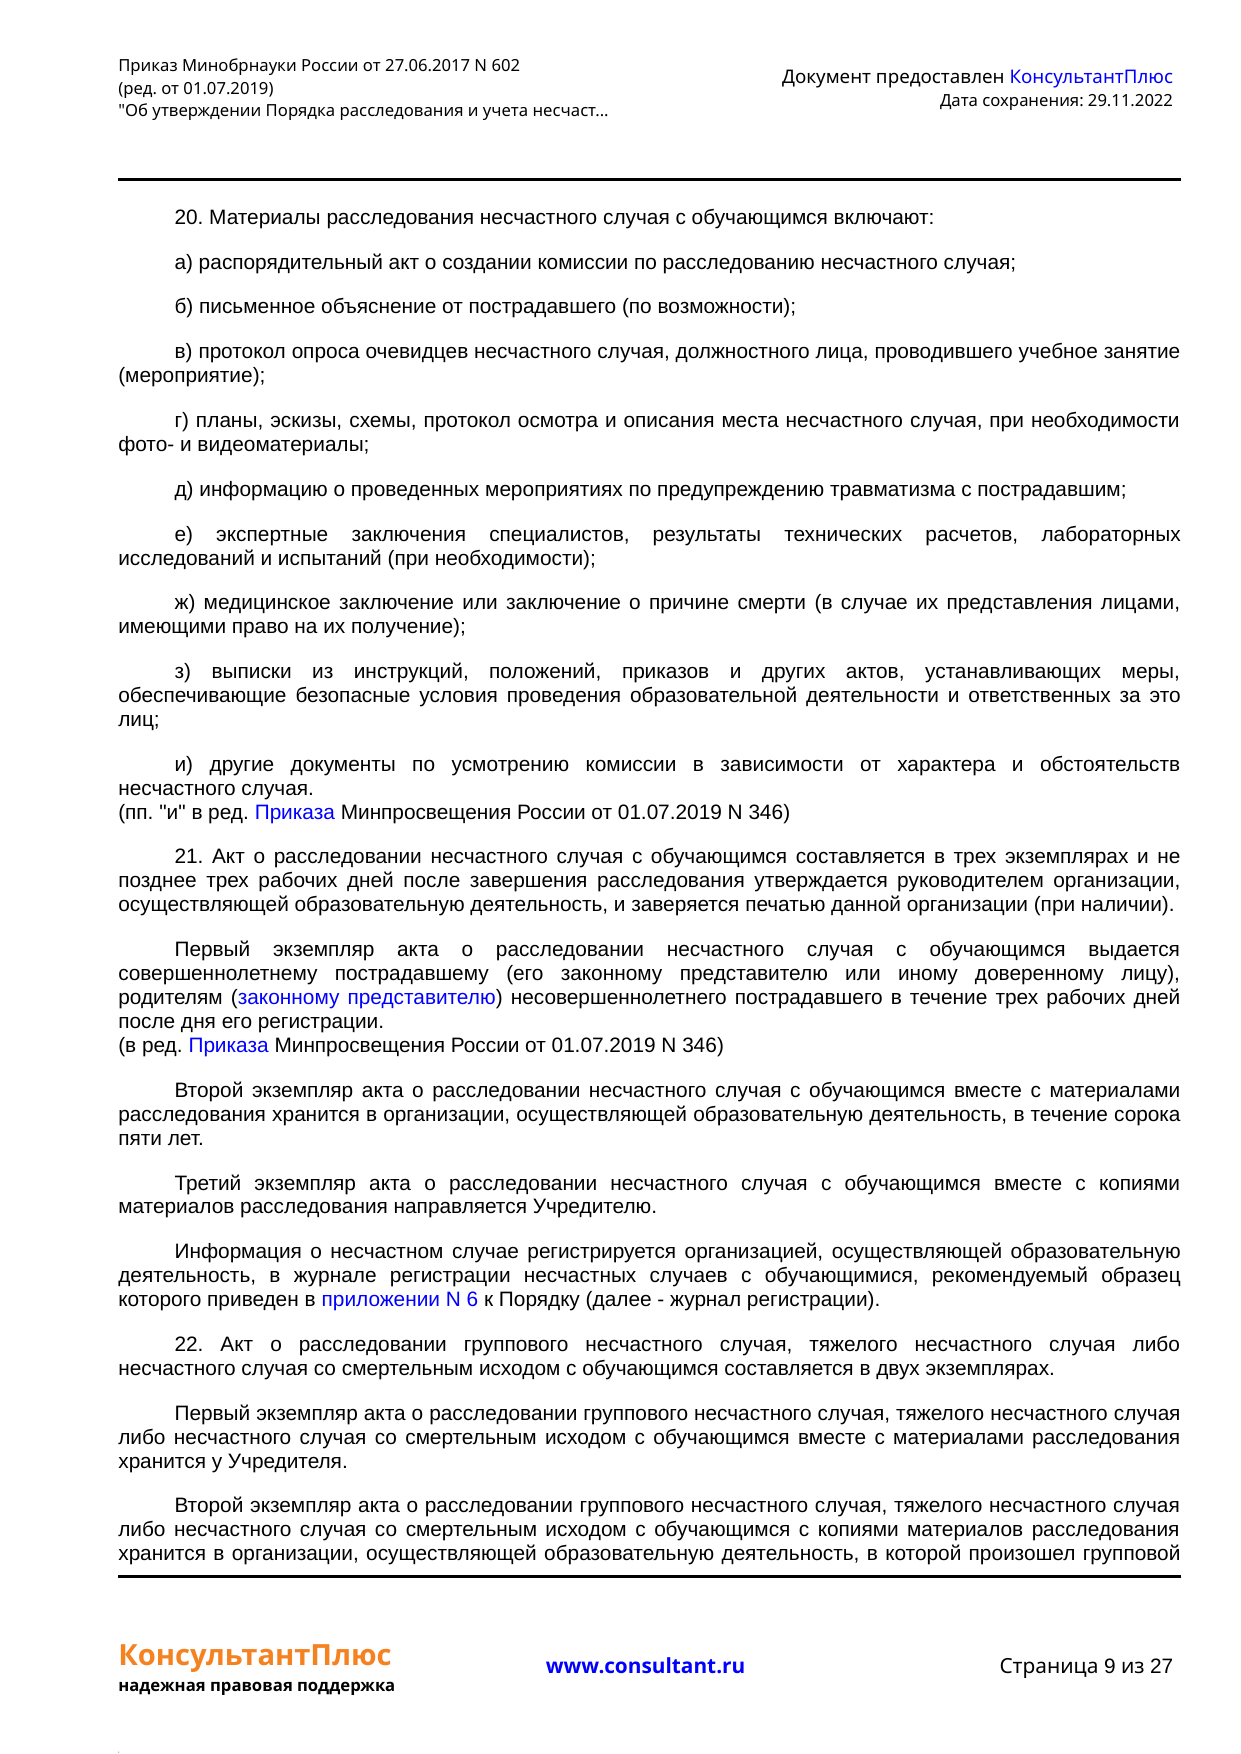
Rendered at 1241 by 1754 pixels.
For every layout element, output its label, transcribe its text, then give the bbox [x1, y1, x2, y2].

text Второй экземпляр акта о расследовании несчастного случая с обучающимся вместе с материалами расследования хранится в организации, осуществляющей образовательную деятельность, в течение сорока пяти лет. [118, 1078, 1181, 1149]
text г) планы, эскизы, схемы, протокол осмотра и описания места несчастного случая, при необходимости фото- и видеоматериалы; [118, 408, 1181, 456]
text 21. Акт о расследовании несчастного случая с обучающимся составляется в трех экземплярах и не позднее трех рабочих дней после завершения расследования утверждается руководителем организации, осуществляющей образовательную деятельность, и заверяется печатью данной организации (при наличии). [118, 844, 1181, 916]
text и) другие документы по усмотрению комиссии в зависимости от характера и обстоятельств несчастного случая. [118, 752, 1181, 799]
text (пп. "и" в ред. Приказа Минпросвещения России от 01.07.2019 N 346) [118, 799, 1181, 823]
text а) распорядительный акт о создании комиссии по расследованию несчастного случая; [118, 249, 1181, 273]
text Третий экземпляр акта о расследовании несчастного случая с обучающимся вместе с копиями материалов расследования направляется Учредителю. [118, 1170, 1181, 1218]
text Первый экземпляр акта о расследовании несчастного случая с обучающимся выдается совершеннолетнему пострадавшему (его законному представителю или иному доверенному лицу), родителям (законному представителю) несовершеннолетнего пострадавшего в течение трех рабочих дней после дня его регистрации. [118, 937, 1181, 1033]
text 20. Материалы расследования несчастного случая с обучающимся включают: [118, 205, 1181, 229]
text д) информацию о проведенных мероприятиях по предупреждению травматизма с пострадавшим; [118, 477, 1181, 501]
text з) выписки из инструкций, положений, приказов и других актов, устанавливающих меры, обеспечивающие безопасные условия проведения образовательной деятельности и ответственных за это лиц; [118, 659, 1181, 731]
text е) экспертные заключения специалистов, результаты технических расчетов, лабораторных исследований и испытаний (при необходимости); [118, 521, 1181, 569]
text Информация о несчастном случае регистрируется организацией, осуществляющей образовательную деятельность, в журнале регистрации несчастных случаев с обучающимися, рекомендуемый образец которого приведен в приложении N 6 к Порядку (далее - журнал регистрации). [118, 1239, 1181, 1311]
text 22. Акт о расследовании группового несчастного случая, тяжелого несчастного случая либо несчастного случая со смертельным исходом с обучающимся составляется в двух экземплярах. [118, 1332, 1181, 1380]
text ж) медицинское заключение или заключение о причине смерти (в случае их представления лицами, имеющими право на их получение); [118, 590, 1181, 638]
text (в ред. Приказа Минпросвещения России от 01.07.2019 N 346) [118, 1033, 1181, 1057]
text в) протокол опроса очевидцев несчастного случая, должностного лица, проводившего учебное занятие (мероприятие); [118, 339, 1181, 387]
text Первый экземпляр акта о расследовании группового несчастного случая, тяжелого несчастного случая либо несчастного случая со смертельным исходом с обучающимся вместе с материалами расследования хранится у Учредителя. [118, 1401, 1181, 1472]
text б) письменное объяснение от пострадавшего (по возможности); [118, 294, 1181, 318]
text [118, 1493, 1181, 1565]
